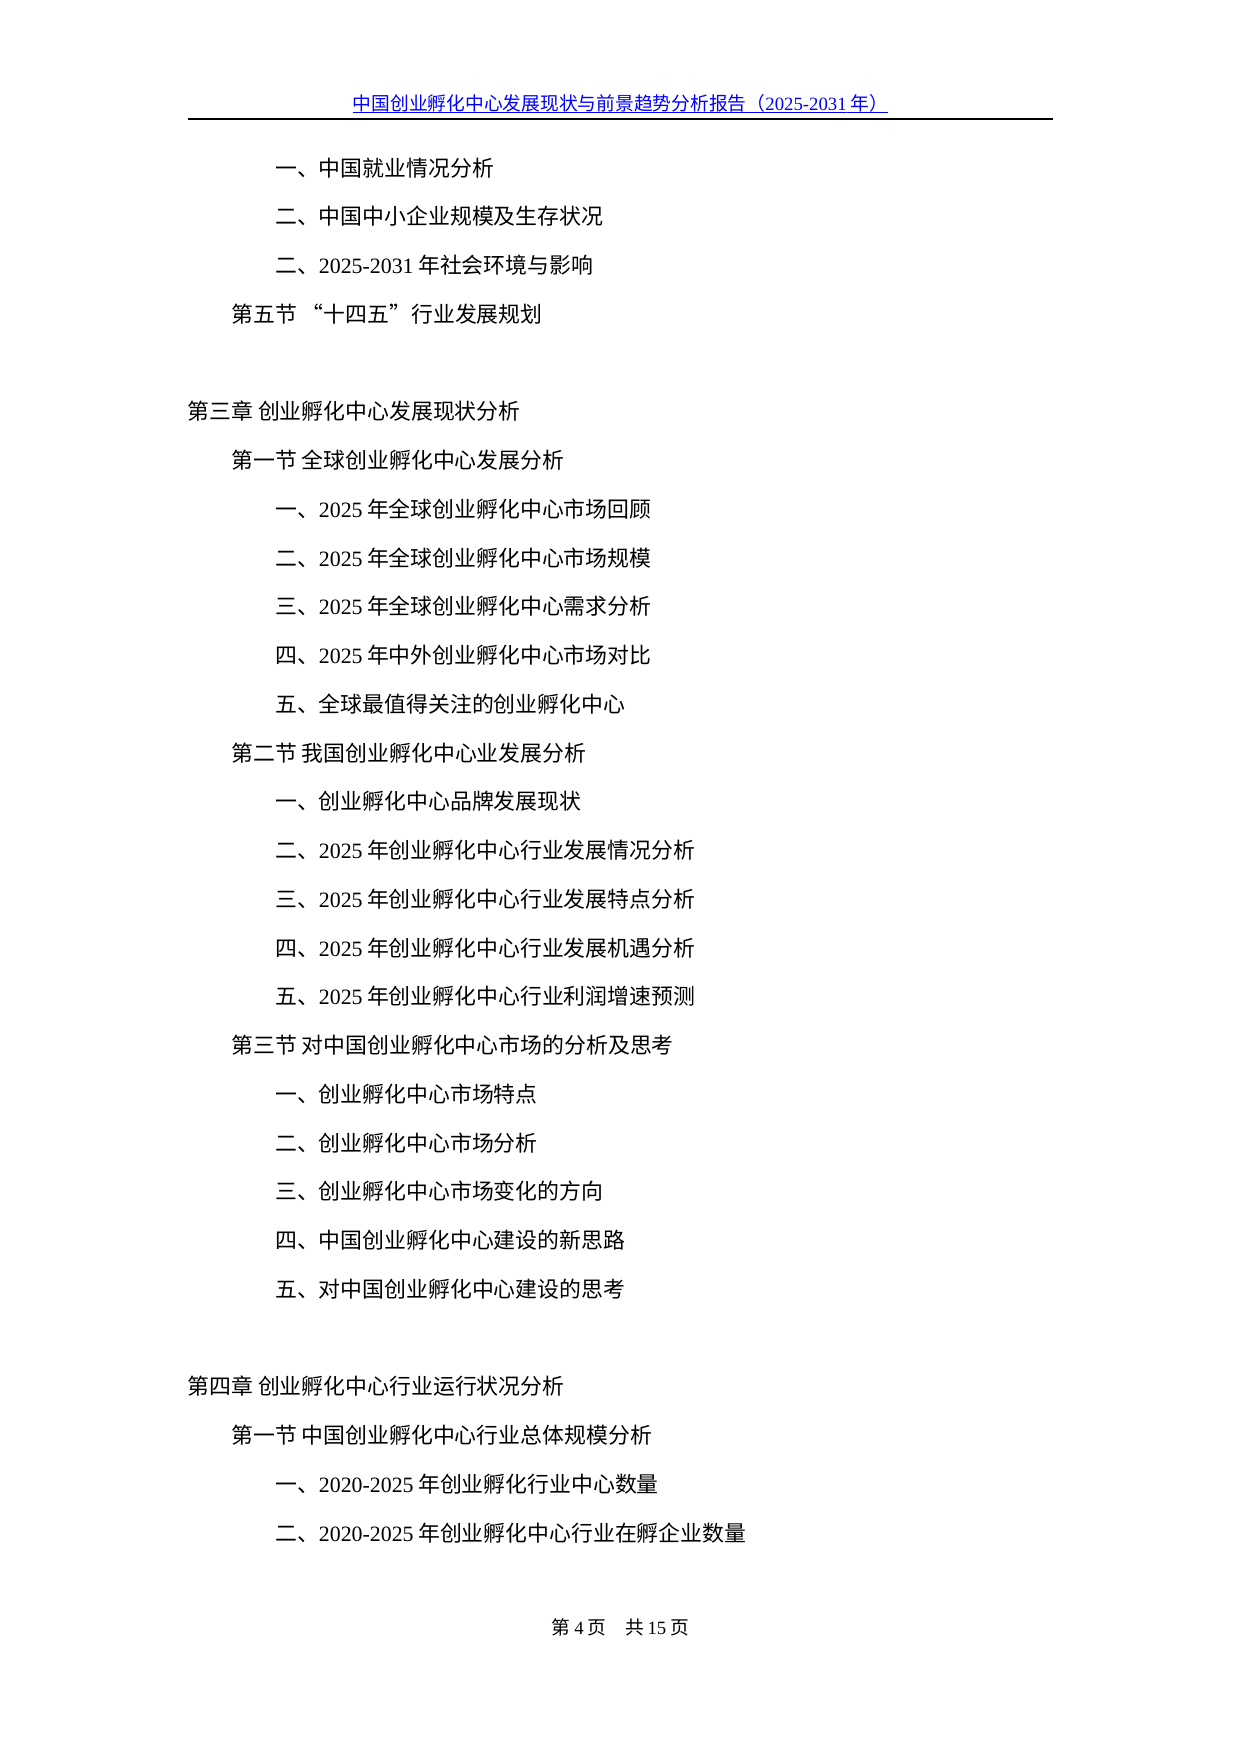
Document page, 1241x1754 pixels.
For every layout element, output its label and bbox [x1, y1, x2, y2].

text [187, 150, 1053, 1548]
